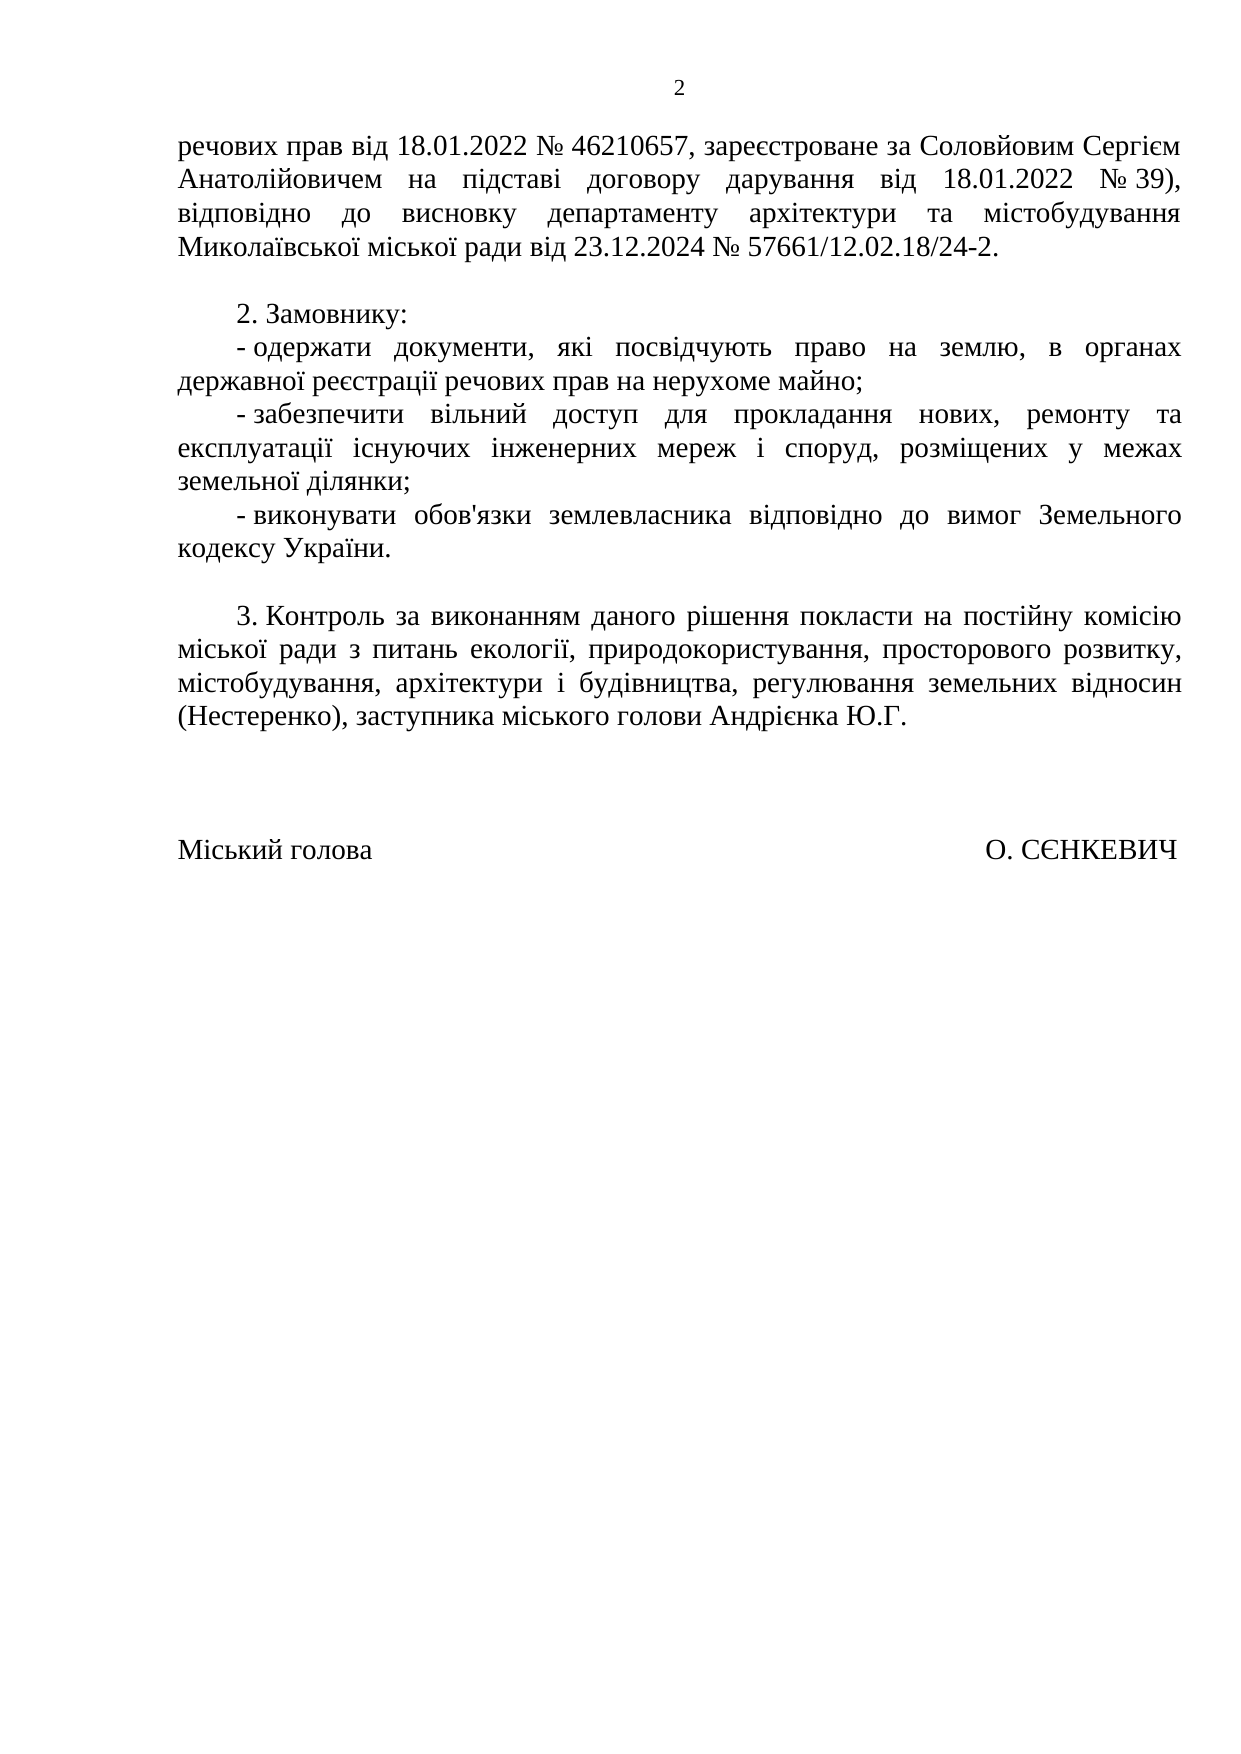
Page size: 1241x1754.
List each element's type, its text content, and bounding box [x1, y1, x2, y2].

text 2. Замовнику: [177, 296, 1183, 329]
text - одержати документи, які посвідчують право на землю, в органах державної реєстрації речових прав на нерухоме майно; [177, 329, 1183, 396]
text 3. Контроль за виконанням даного рішення покласти на постійну комісію міської ради з питань екології, природокористування, просторового розвитку, містобудування, архітектури і будівництва, регулювання земельних відносин (Нестеренко), заступника міського голови Андрієнка Ю.Г. [177, 598, 1183, 732]
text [177, 128, 1181, 262]
text Міський голова О. СЄНКЕВИЧ [177, 832, 1181, 866]
text - виконувати обов'язки землевласника відповідно до вимог Земельного кодексу України. [177, 497, 1183, 564]
text - забезпечити вільний доступ для прокладання нових, ремонту та експлуатації існуючих інженерних мереж і споруд, розміщених у межах земельної ділянки; [177, 396, 1183, 497]
